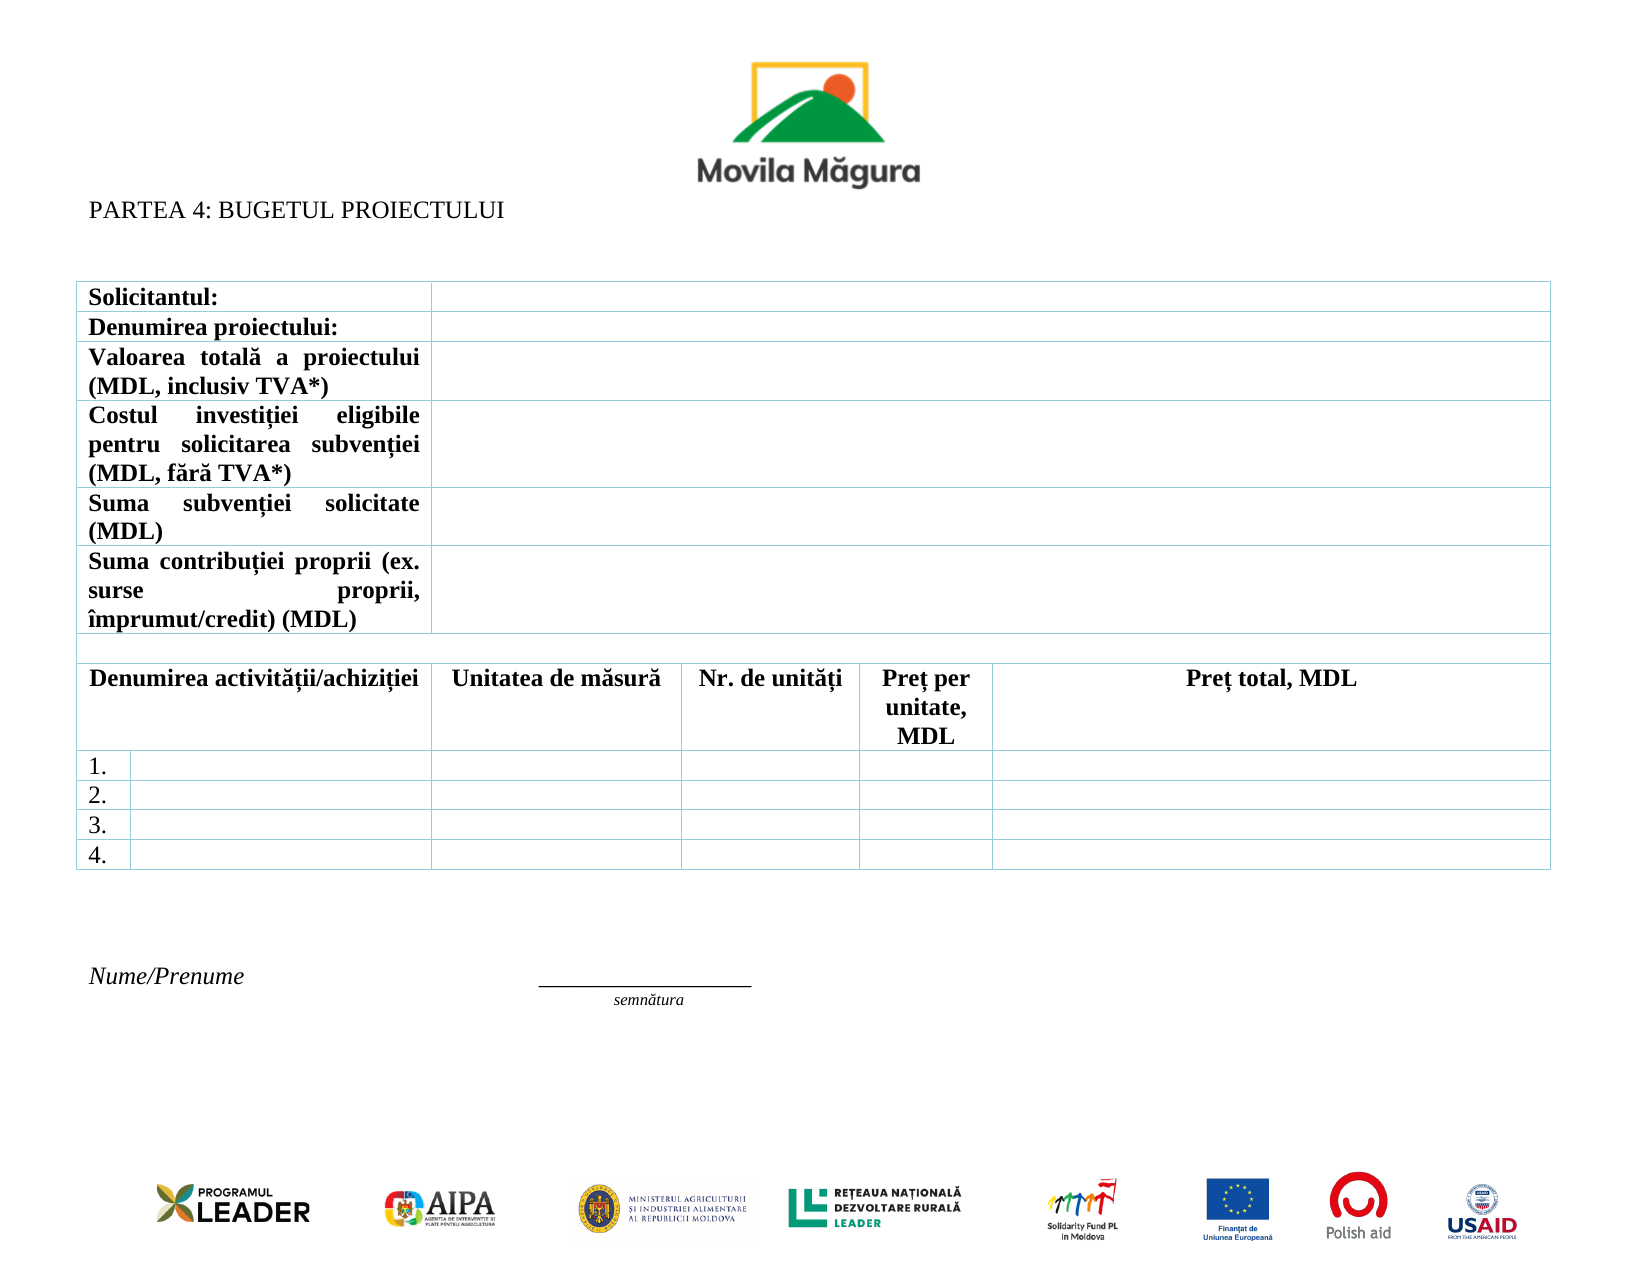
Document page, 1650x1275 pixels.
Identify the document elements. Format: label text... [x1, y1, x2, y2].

picture [157, 1184, 310, 1222]
table_cell Unitatea de măsură [432, 664, 681, 750]
table_cell [860, 840, 992, 869]
table_cell [682, 810, 859, 839]
picture [570, 1176, 759, 1241]
table_cell [860, 810, 992, 839]
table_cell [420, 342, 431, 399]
table_cell [682, 781, 859, 809]
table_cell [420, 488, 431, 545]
table_header [432, 282, 1550, 311]
table_cell [77, 634, 1550, 662]
picture [787, 1185, 963, 1230]
table_cell [860, 751, 992, 779]
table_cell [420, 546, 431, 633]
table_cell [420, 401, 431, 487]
table_cell [432, 488, 1550, 545]
table_cell [682, 751, 859, 779]
table_cell [432, 342, 1550, 399]
text PARTEA 4: BUGETUL PROIECTULUI [89, 195, 1591, 224]
table_cell [432, 840, 681, 869]
picture [693, 59, 926, 196]
table_cell Preț total, MDL [993, 664, 1550, 750]
text Nume/Prenume _________________ [89, 961, 1591, 989]
picture [1324, 1170, 1393, 1242]
table_cell [432, 810, 681, 839]
picture [384, 1184, 497, 1233]
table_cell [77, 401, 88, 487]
table_cell [131, 810, 431, 839]
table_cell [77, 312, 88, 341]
table_cell 3. [77, 810, 130, 839]
table_cell [432, 312, 1550, 341]
table_cell [131, 751, 431, 779]
table_cell [432, 546, 1550, 633]
table_cell [432, 401, 1550, 487]
table_cell [131, 781, 431, 809]
table_cell [993, 810, 1550, 839]
table_cell [131, 840, 431, 869]
table_cell 2. [77, 781, 130, 809]
table_cell [432, 781, 681, 809]
table_cell Denumirea activității/achiziției [77, 664, 431, 750]
table_cell [860, 781, 992, 809]
table_cell 1. [77, 751, 130, 779]
text semnătura [89, 989, 1591, 1009]
picture [1201, 1177, 1275, 1241]
table_cell [432, 751, 681, 779]
table_cell 4. [77, 840, 130, 869]
table_cell [682, 840, 859, 869]
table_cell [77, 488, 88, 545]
table_cell [993, 840, 1550, 869]
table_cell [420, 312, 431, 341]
table_cell Nr. de unități [682, 664, 859, 750]
table_cell [993, 781, 1550, 809]
table_cell [993, 751, 1550, 779]
picture [1024, 1160, 1142, 1264]
picture [1445, 1181, 1519, 1241]
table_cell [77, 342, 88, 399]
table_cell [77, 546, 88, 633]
